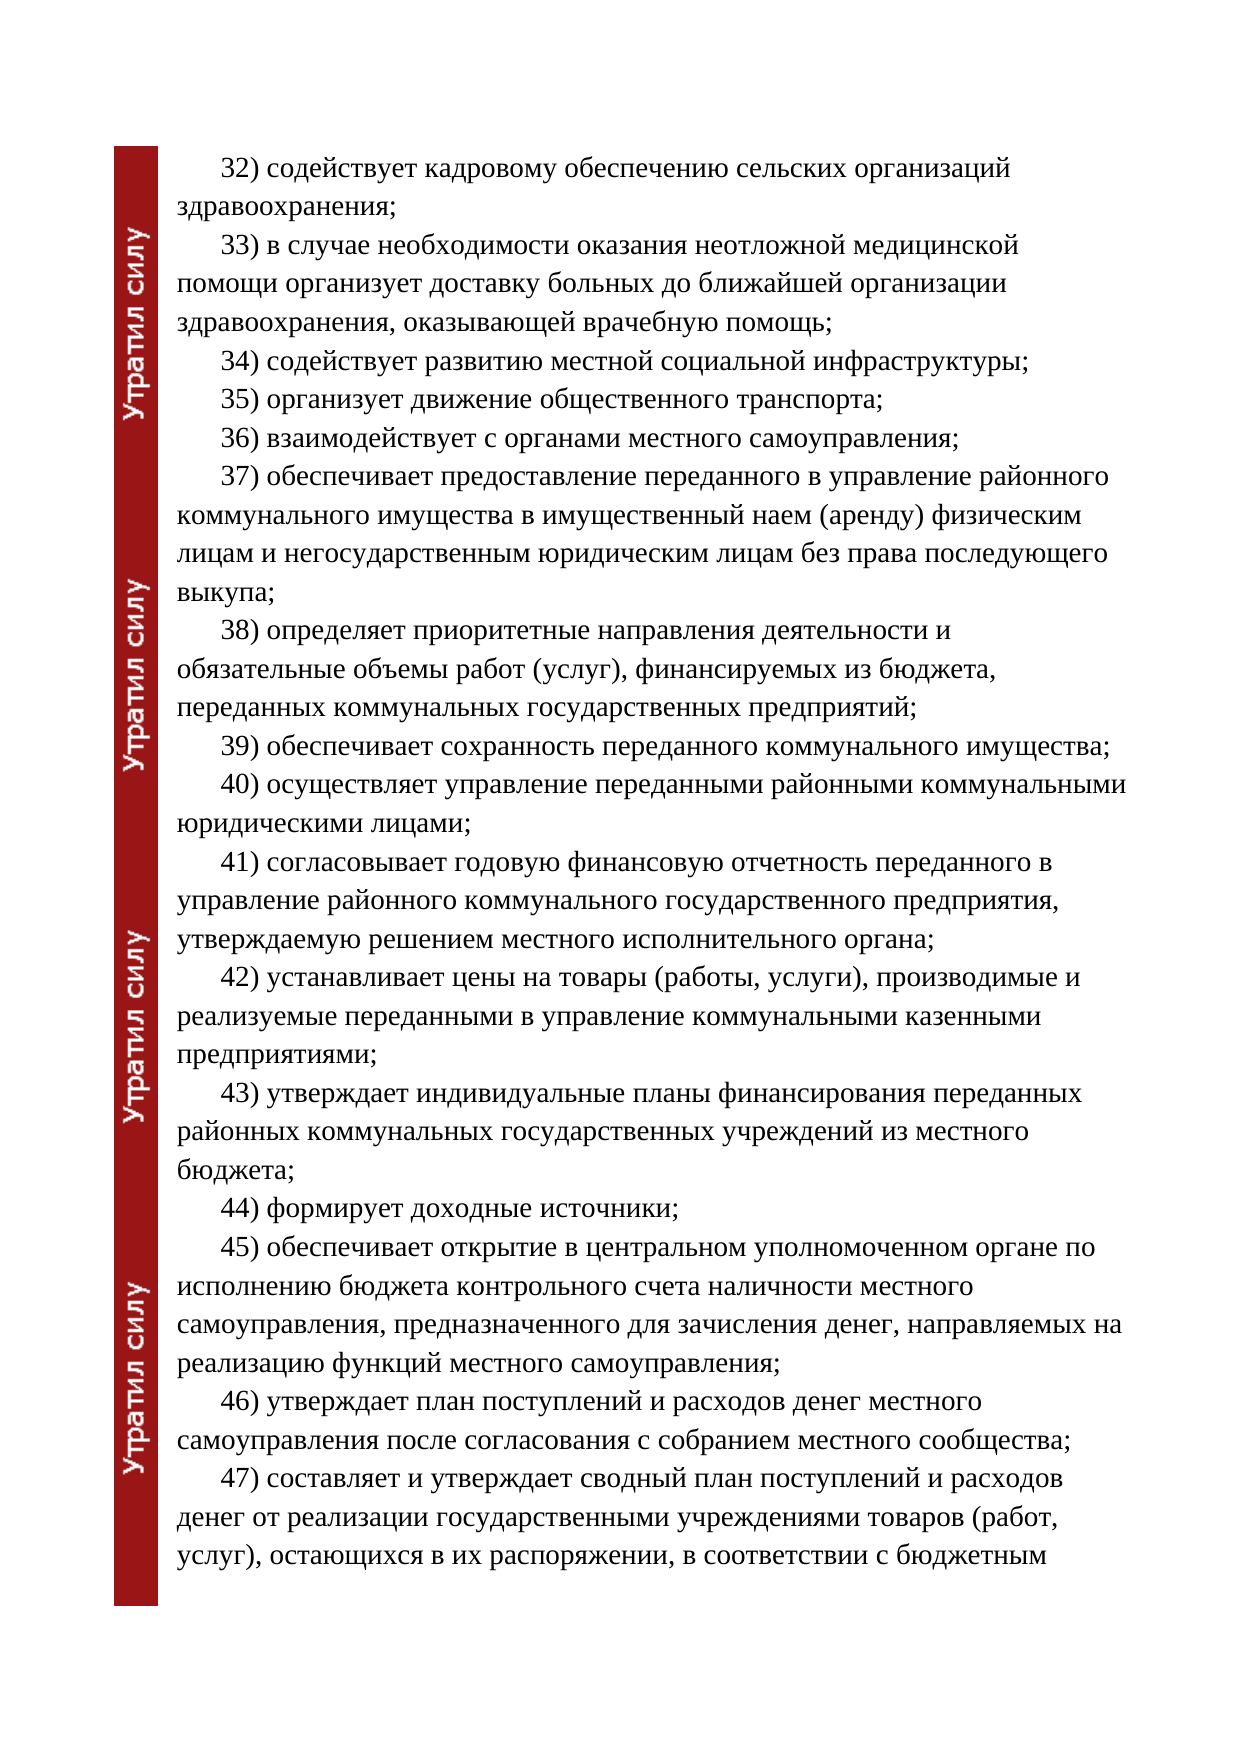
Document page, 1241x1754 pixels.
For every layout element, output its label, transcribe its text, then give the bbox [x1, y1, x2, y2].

picture [114, 1571, 158, 1606]
picture [114, 146, 158, 150]
